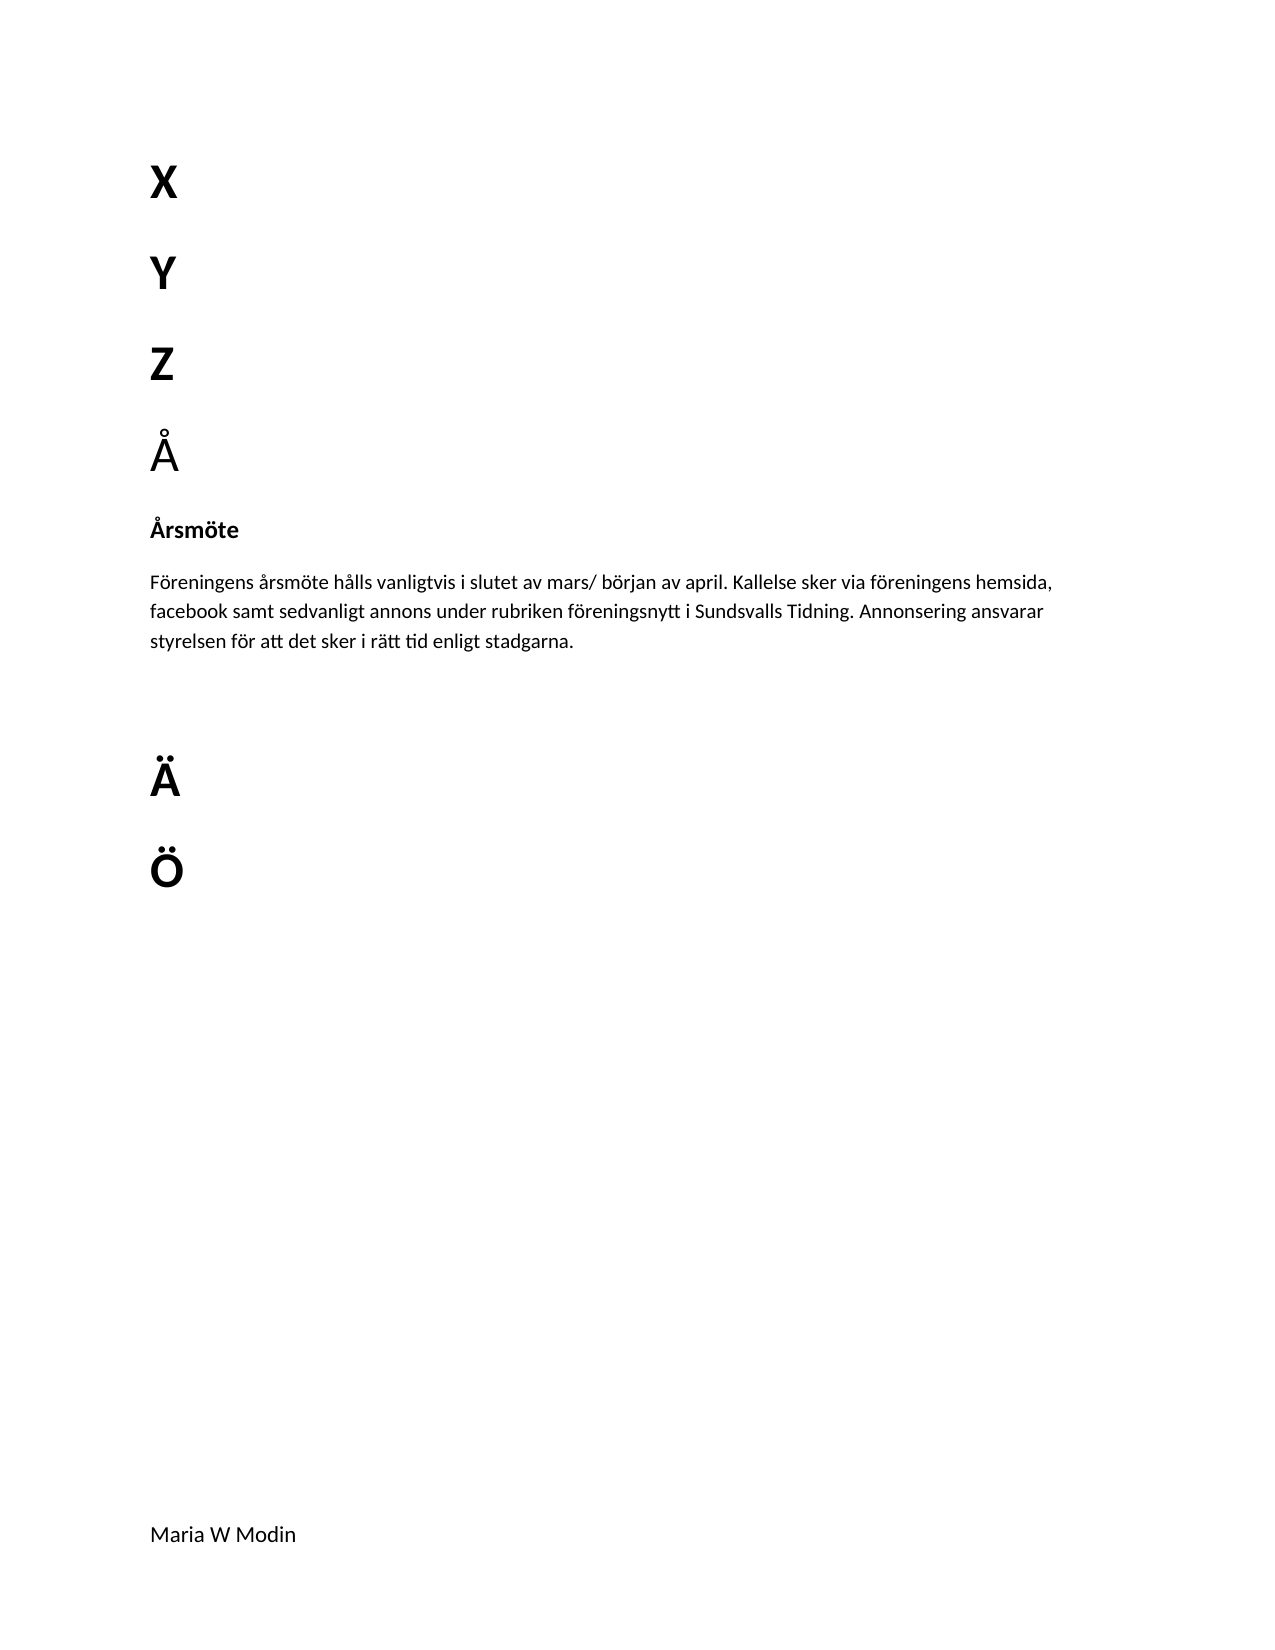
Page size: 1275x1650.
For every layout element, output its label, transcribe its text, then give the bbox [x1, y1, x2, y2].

text Y [150, 241, 1125, 302]
text Föreningens årsmöte hålls vanligtvis i slutet av mars/ början av april. Kallelse sker via föreningens hemsida, facebook samt sedvanligt annons under rubriken föreningsnytt i Sundsvalls Tidning. Annonsering ansvarar styrelsen för att det sker i rätt tid enligt stadgarna. [150, 569, 1125, 653]
text Årsmöte [150, 514, 1125, 544]
text Ä [150, 678, 1125, 809]
text Z [150, 332, 1125, 393]
text Å [150, 423, 1125, 484]
text X [150, 150, 1125, 211]
text Ö [150, 839, 1125, 900]
